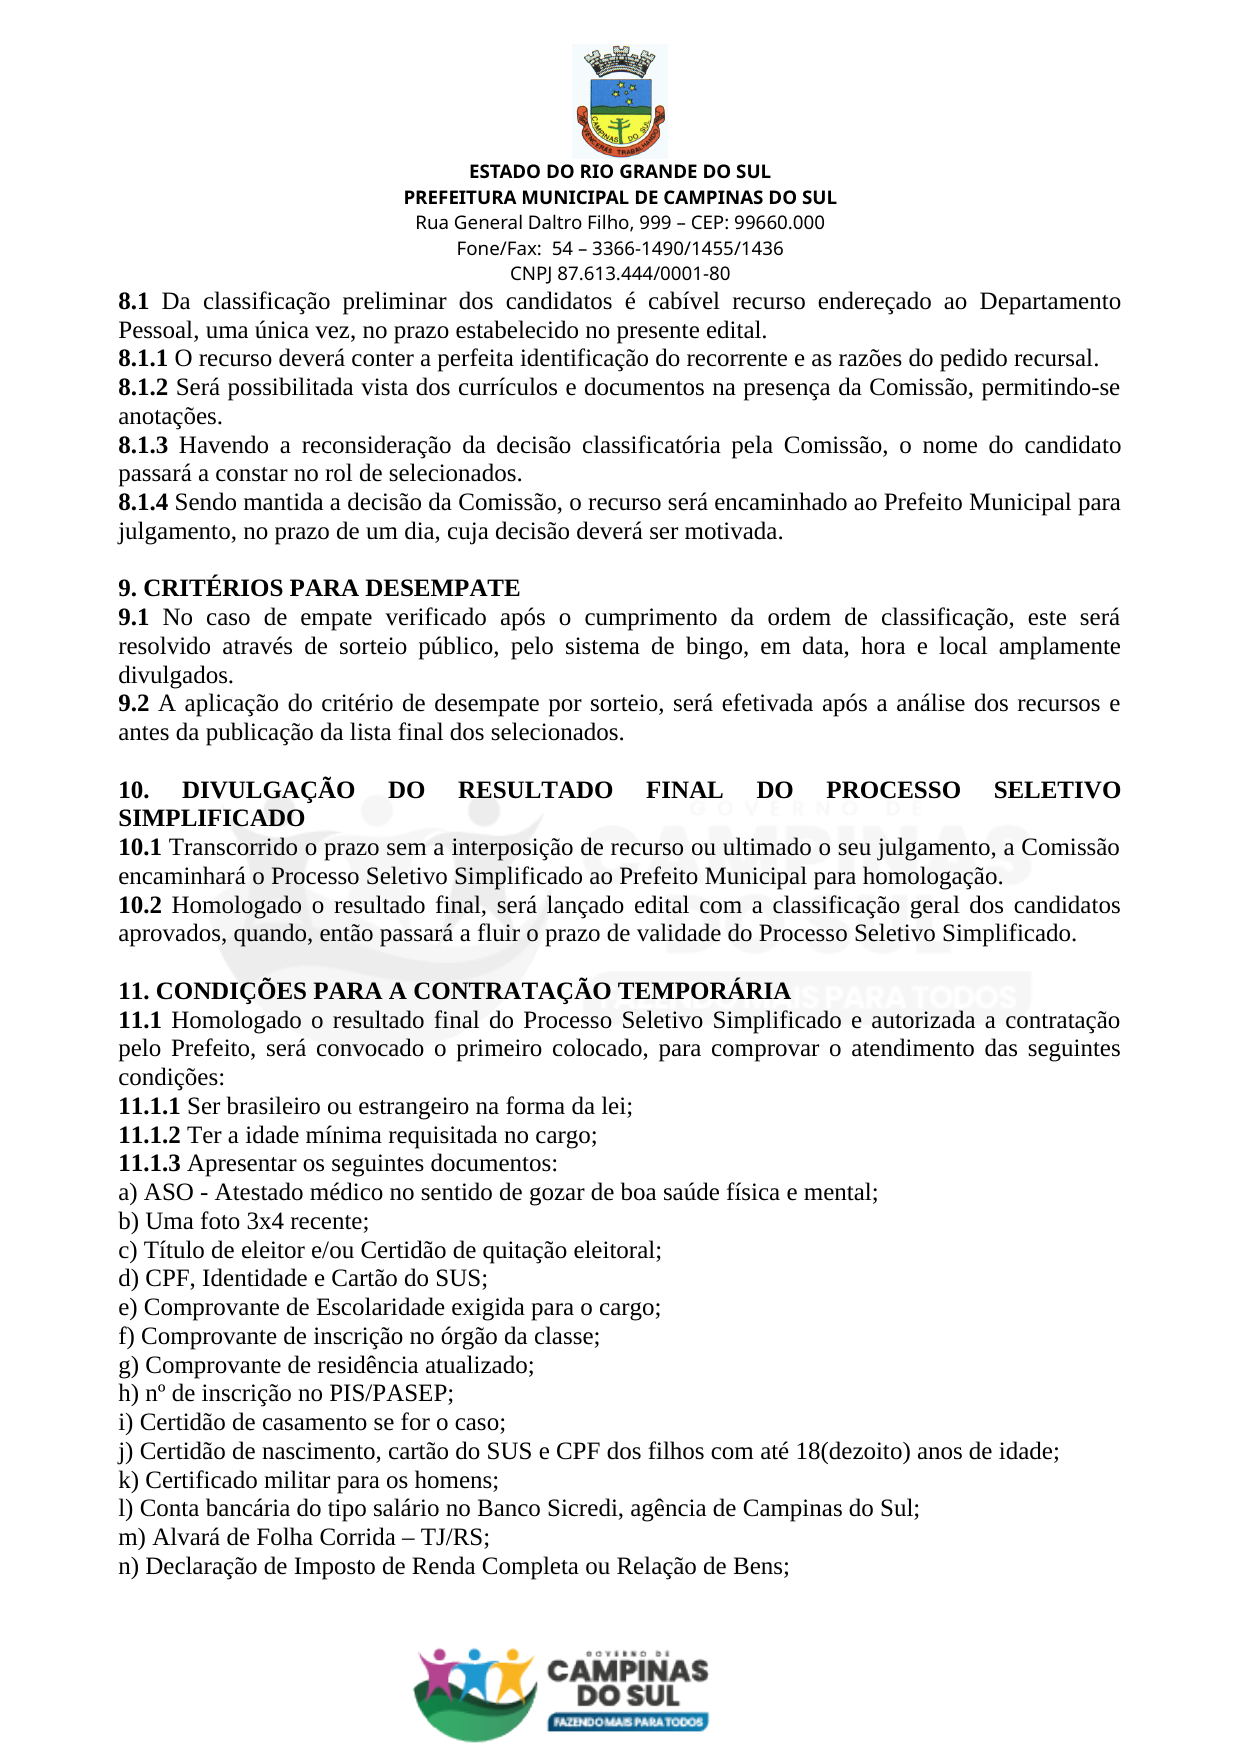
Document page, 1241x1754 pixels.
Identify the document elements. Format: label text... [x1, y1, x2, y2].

text l) Conta bancária do tipo salário no Banco Sicredi, agência de Campinas do Sul; [118, 1493, 1122, 1522]
text k) Certificado militar para os homens; [118, 1465, 1122, 1493]
text b) Uma foto 3x4 recente; [118, 1206, 1122, 1235]
text a) ASO - Atestado médico no sentido de gozar de boa saúde física e mental; [118, 1177, 1122, 1206]
text 8.1.3 Havendo a reconsideração da decisão classificatória pela Comissão, o nome do candidato passará a constar no rol de selecionados. [118, 430, 1122, 487]
text 11.1.1 Ser brasileiro ou estrangeiro na forma da lei; [118, 1091, 1122, 1120]
text c) Título de eleitor e/ou Certidão de quitação eleitoral; [118, 1235, 1122, 1263]
text f) Comprovante de inscrição no órgão da classe; [118, 1321, 1122, 1350]
text h) nº de inscrição no PIS/PASEP; [118, 1378, 1122, 1407]
text 10. DIVULGAÇÃO DO RESULTADO FINAL DO PROCESSO SELETIVO SIMPLIFICADO [118, 775, 1122, 832]
text j) Certidão de nascimento, cartão do SUS e CPF dos filhos com até 18(dezoito) anos de idade; [118, 1436, 1122, 1465]
text g) Comprovante de residência atualizado; [118, 1350, 1122, 1378]
text 11.1.2 Ter a idade mínima requisitada no cargo; [118, 1120, 1122, 1148]
text 9.2 A aplicação do critério de desempate por sorteio, será efetivada após a análise dos recursos e antes da publicação da lista final dos selecionados. [118, 688, 1122, 746]
picture [572, 44, 669, 159]
text 10.2 Homologado o resultado final, será lançado edital com a classificação geral dos candidatos aprovados, quando, então passará a fluir o prazo de validade do Processo Seletivo Simplificado. [118, 890, 1122, 947]
text 11. CONDIÇÕES PARA A CONTRATAÇÃO TEMPORÁRIA [118, 976, 1122, 1005]
picture [0, 311, 1241, 1754]
text m) Alvará de Folha Corrida – TJ/RS; [118, 1522, 1122, 1551]
text e) Comprovante de Escolaridade exigida para o cargo; [118, 1292, 1122, 1321]
text n) Declaração de Imposto de Renda Completa ou Relação de Bens; [118, 1551, 1122, 1580]
text 8.1 Da classificação preliminar dos candidatos é cabível recurso endereçado ao Departamento Pessoal, uma única vez, no prazo estabelecido no presente edital. [118, 286, 1122, 343]
text 8.1.4 Sendo mantida a decisão da Comissão, o recurso será encaminhado ao Prefeito Municipal para julgamento, no prazo de um dia, cuja decisão deverá ser motivada. [118, 487, 1122, 545]
text 9.1 No caso de empate verificado após o cumprimento da ordem de classificação, este será resolvido através de sorteio público, pelo sistema de bingo, em data, hora e local amplamente divulgados. [118, 602, 1122, 688]
text i) Certidão de casamento se for o caso; [118, 1407, 1122, 1436]
text 8.1.1 O recurso deverá conter a perfeita identificação do recorrente e as razões do pedido recursal. [118, 343, 1122, 372]
text 11.1.3 Apresentar os seguintes documentos: [118, 1148, 1122, 1177]
text d) CPF, Identidade e Cartão do SUS; [118, 1263, 1122, 1292]
text 8.1.2 Será possibilitada vista dos currículos e documentos na presença da Comissão, permitindo-se anotações. [118, 372, 1122, 430]
text 11.1 Homologado o resultado final do Processo Seletivo Simplificado e autorizada a contratação pelo Prefeito, será convocado o primeiro colocado, para comprovar o atendimento das seguintes condições: [118, 1005, 1122, 1091]
text 10.1 Transcorrido o prazo sem a interposição de recurso ou ultimado o seu julgamento, a Comissão encaminhará o Processo Seletivo Simplificado ao Prefeito Municipal para homologação. [118, 832, 1122, 890]
text 9. CRITÉRIOS PARA DESEMPATE [118, 573, 1122, 602]
